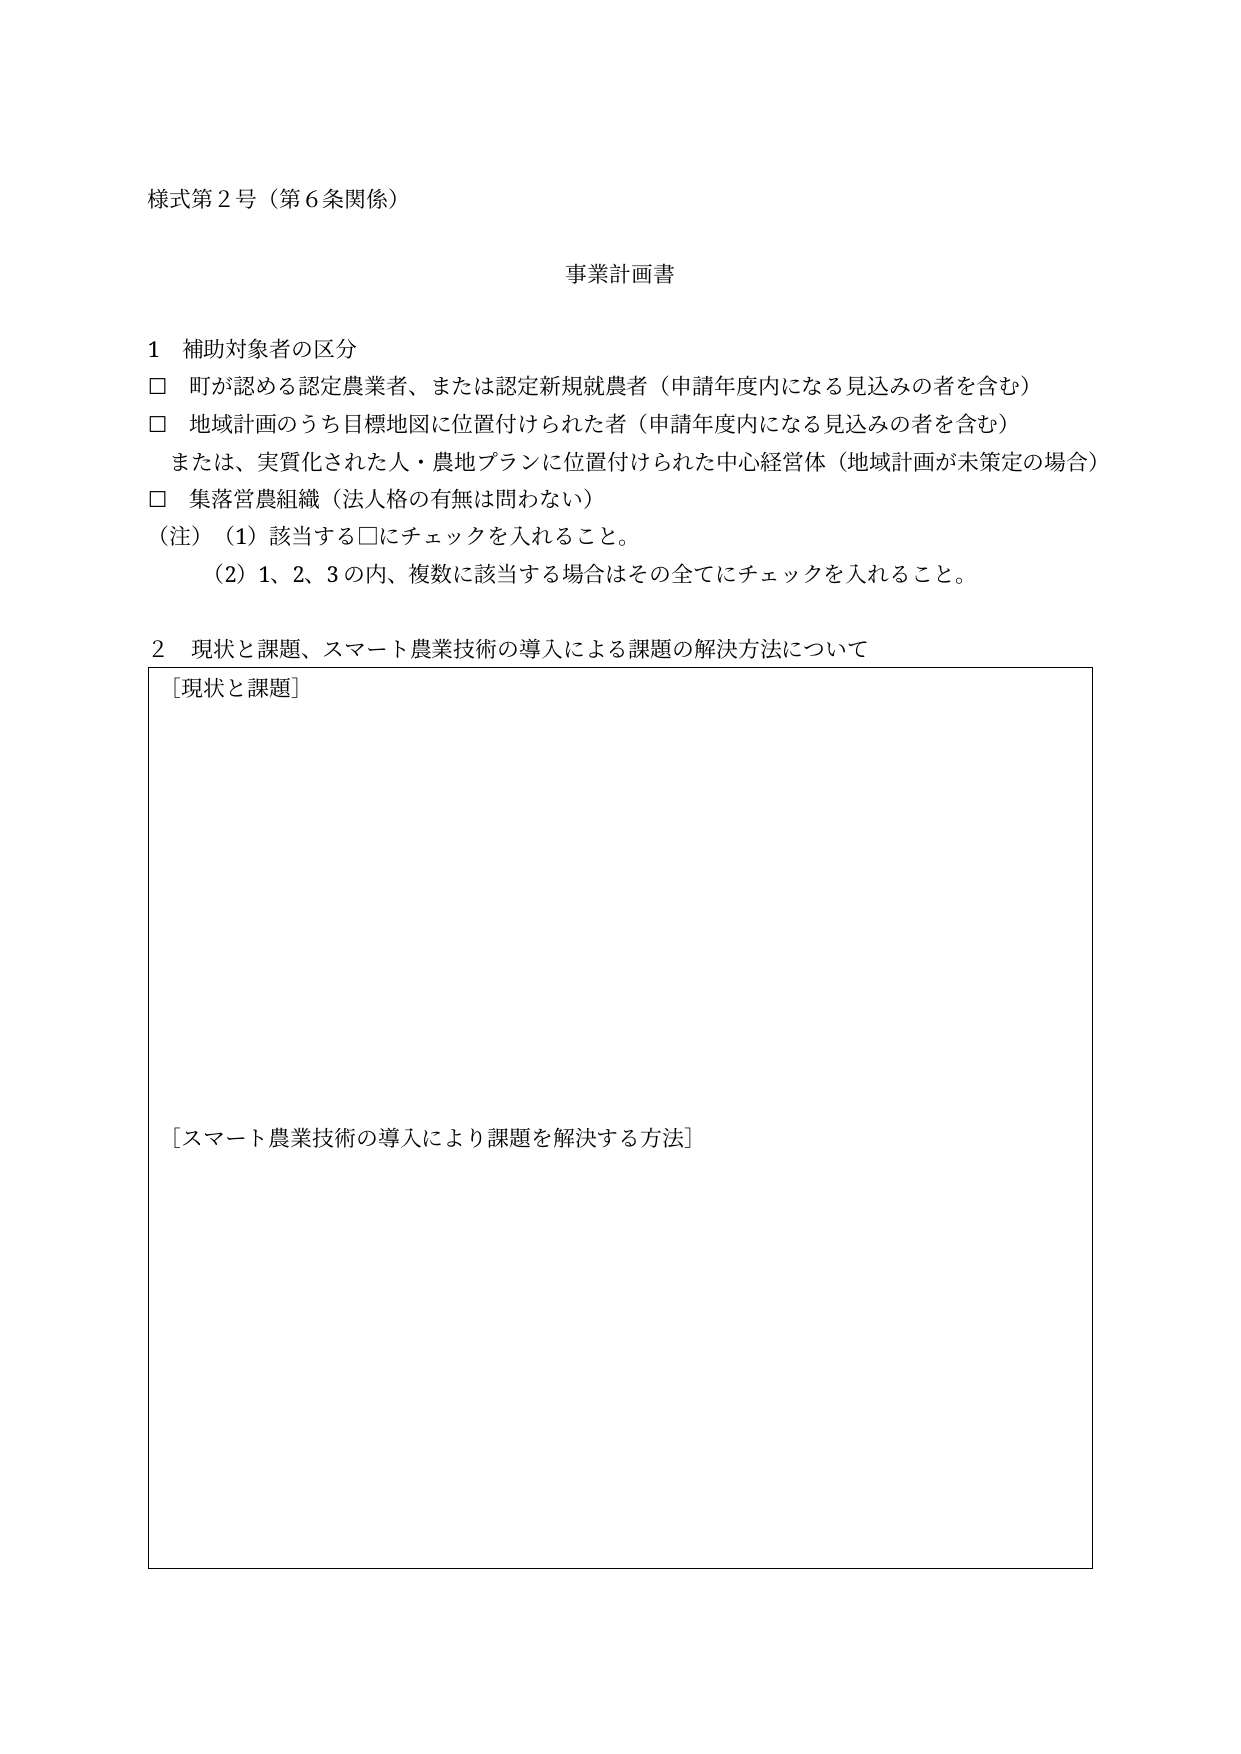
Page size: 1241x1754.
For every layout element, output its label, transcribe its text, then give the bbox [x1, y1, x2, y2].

text 様式第２号（第６条関係） [148, 179, 1092, 217]
text ☐ 町が認める認定農業者、または認定新規就農者（申請年度内になる見込みの者を含む） [148, 367, 1166, 404]
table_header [149, 668, 1092, 1568]
text 1 補助対象者の区分 [148, 329, 1092, 367]
text または、実質化された人・農地プランに位置付けられた中心経営体（地域計画が未策定の場合） [148, 442, 1166, 479]
text ☐ 地域計画のうち目標地図に位置付けられた者（申請年度内になる見込みの者を含む） [148, 404, 1166, 442]
text （注）（1）該当する□にチェックを入れること。 [148, 517, 1092, 554]
text ☐ 集落営農組織（法人格の有無は問わない） [148, 479, 1166, 517]
text （2）1、2、3の内、複数に該当する場合はその全てにチェックを入れること。 [148, 554, 1092, 592]
text 事業計画書 [148, 254, 1092, 292]
text ２ 現状と課題、スマート農業技術の導入による課題の解決方法について [148, 629, 1092, 667]
